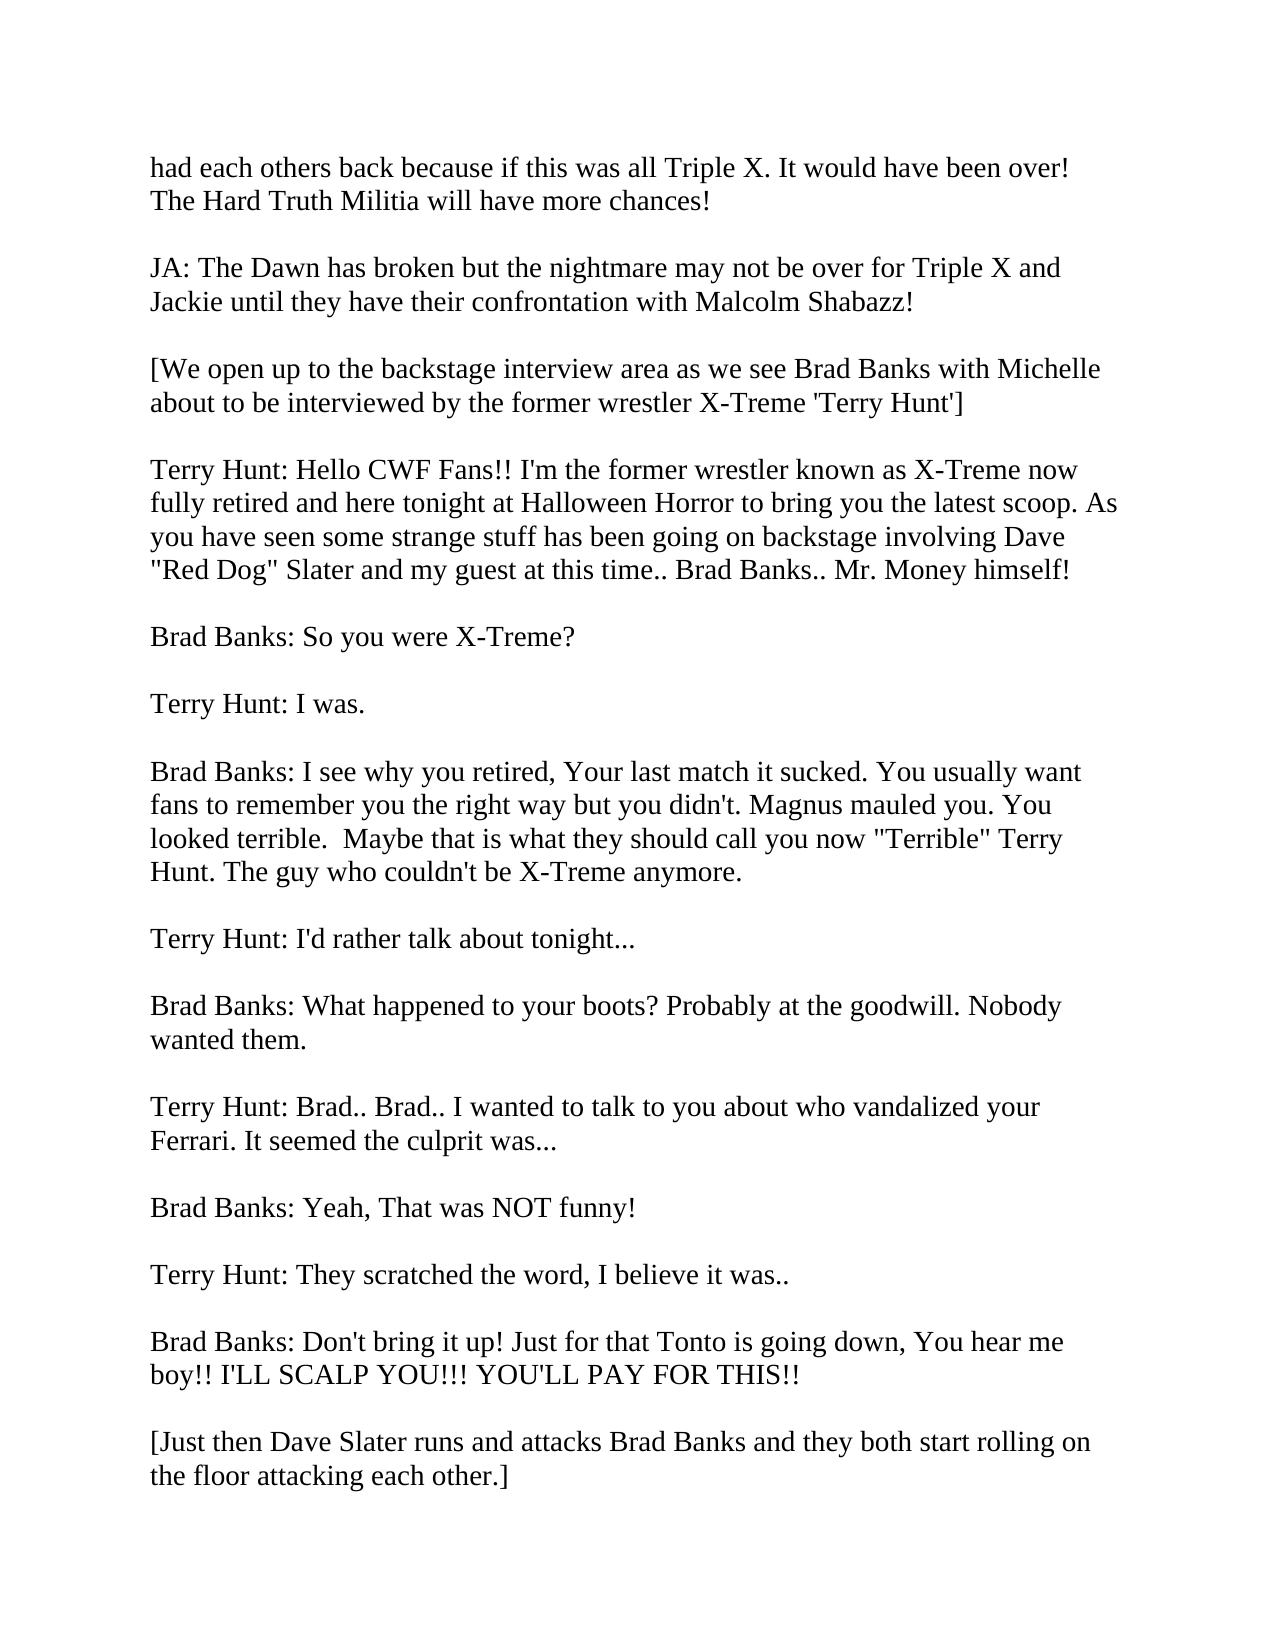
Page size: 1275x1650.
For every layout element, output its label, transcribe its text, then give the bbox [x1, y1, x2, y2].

text Terry Hunt: I was. [150, 687, 1125, 720]
text Brad Banks: I see why you retired, Your last match it sucked. You usually want fans to remember you the right way but you didn't. Magnus mauled you. You looked terrible. Maybe that is what they should call you now "Terrible" Terry Hunt. The guy who couldn't be X-Treme anymore. [150, 754, 1125, 888]
text The Hard Truth Militia will have more chances! [150, 183, 1125, 217]
text [Just then Dave Slater runs and attacks Brad Banks and they both start rolling on the floor attacking each other.] [150, 1424, 1125, 1492]
text JA: The Dawn has broken but the nightmare may not be over for Triple X and Jackie until they have their confrontation with Malcolm Shabazz! [150, 251, 1125, 318]
text about to be interviewed by the former wrestler X-Treme 'Terry Hunt'] [150, 385, 1125, 418]
text Terry Hunt: Brad.. Brad.. I wanted to talk to you about who vandalized your Ferrari. It seemed the culprit was... [150, 1089, 1125, 1156]
text Brad Banks: Yeah, That was NOT funny! [150, 1190, 1125, 1223]
text Terry Hunt: They scratched the word, I believe it was.. [150, 1257, 1125, 1290]
text [We open up to the backstage interview area as we see Brad Banks with Michelle [150, 351, 1125, 385]
text Terry Hunt: Hello CWF Fans!! I'm the former wrestler known as X-Treme now fully retired and here tonight at Halloween Horror to bring you the latest scoop. As you have seen some strange stuff has been going on backstage involving Dave "Red Dog" Slater and my guest at this time.. Brad Banks.. Mr. Money himself! [150, 452, 1125, 586]
text Brad Banks: What happened to your boots? Probably at the goodwill. Nobody wanted them. [150, 988, 1125, 1056]
text Terry Hunt: I'd rather talk about tonight... [150, 921, 1125, 955]
text Brad Banks: So you were X-Treme? [150, 619, 1125, 653]
text Brad Banks: Don't bring it up! Just for that Tonto is going down, You hear me boy!! I'LL SCALP YOU!!! YOU'LL PAY FOR THIS!! [150, 1324, 1125, 1391]
text had each others back because if this was all Triple X. It would have been over! [150, 150, 1125, 183]
